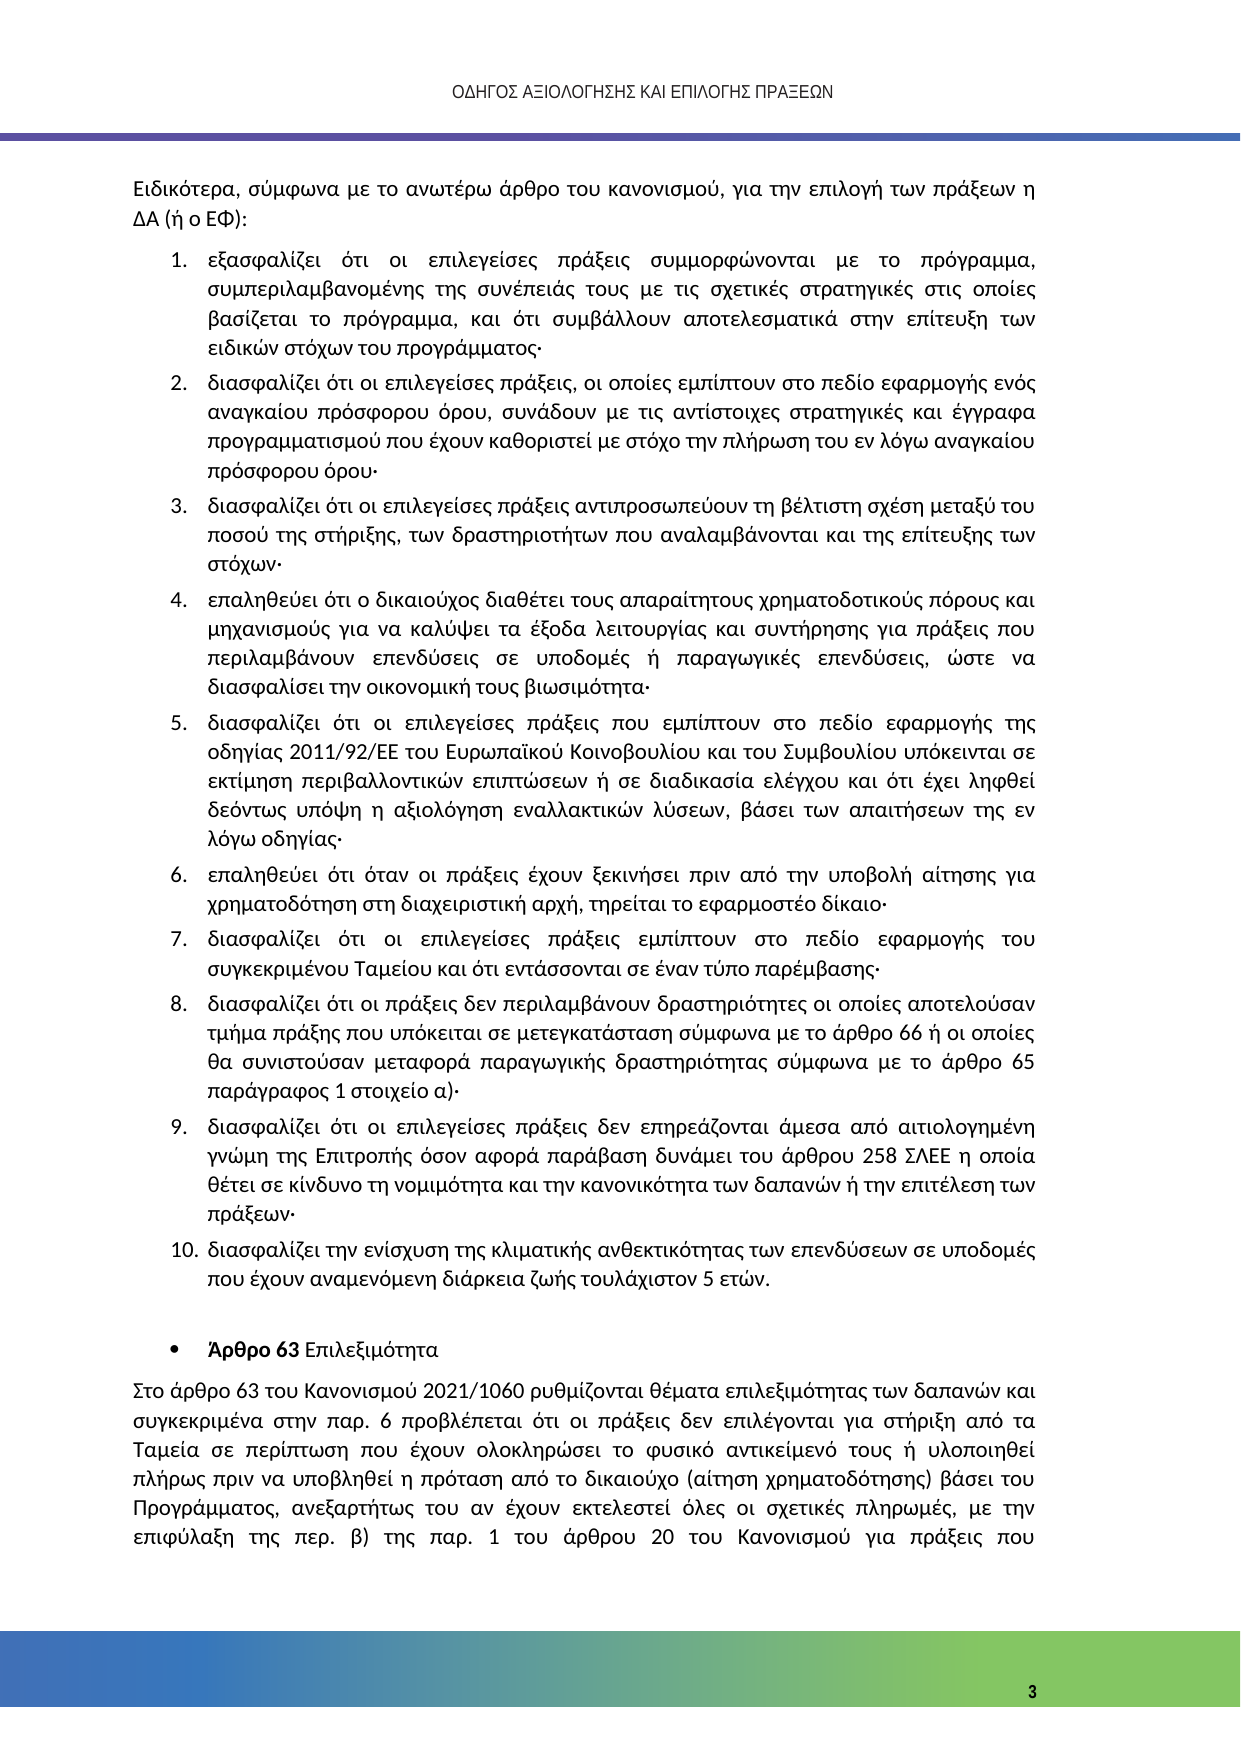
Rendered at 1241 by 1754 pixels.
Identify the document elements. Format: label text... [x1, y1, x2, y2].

text Ειδικότερα, σύμφωνα με το ανωτέρω άρθρο του κανονισμού, για την επιλογή των πράξεων η ΔΑ (ή ο ΕΦ): [133, 173, 1036, 232]
list επαληθεύει ότι ο δικαιούχος διαθέτει τους απαραίτητους χρηματοδοτικούς πόρους και μηχανισμούς για να καλύψει τα έξοδα λειτουργίας και συντήρησης για πράξεις που περιλαμβάνουν επενδύσεις σε υποδομές ή παραγωγικές επενδύσεις, ώστε να διασφαλίσει την οικονομική τους βιωσιμότητα· [170, 584, 1036, 701]
list επαληθεύει ότι όταν οι πράξεις έχουν ξεκινήσει πριν από την υποβολή αίτησης για χρηματοδότηση στη διαχειριστική αρχή, τηρείται το εφαρμοστέο δίκαιο· [170, 859, 1036, 917]
list διασφαλίζει την ενίσχυση της κλιματικής ανθεκτικότητας των επενδύσεων σε υποδομές που έχουν αναμενόμενη διάρκεια ζωής τουλάχιστον 5 ετών. [170, 1234, 1036, 1292]
list διασφαλίζει ότι οι πράξεις δεν περιλαμβάνουν δραστηριότητες οι οποίες αποτελούσαν τμήμα πράξης που υπόκειται σε μετεγκατάσταση σύμφωνα με το άρθρο 66 ή οι οποίες θα συνιστούσαν μεταφορά παραγωγικής δραστηριότητας σύμφωνα με το άρθρο 65 παράγραφος 1 στοιχείο α)· [170, 988, 1036, 1105]
list διασφαλίζει ότι οι επιλεγείσες πράξεις εμπίπτουν στο πεδίο εφαρμογής του συγκεκριμένου Ταμείου και ότι εντάσσονται σε έναν τύπο παρέμβασης· [170, 923, 1036, 982]
list εξασφαλίζει ότι οι επιλεγείσες πράξεις συμμορφώνονται με το πρόγραμμα, συμπεριλαμβανομένης της συνέπειάς τους με τις σχετικές στρατηγικές στις οποίες βασίζεται το πρόγραμμα, και ότι συμβάλλουν αποτελεσματικά στην επίτευξη των ειδικών στόχων του προγράμματος· [170, 244, 1036, 361]
list Άρθρο 63 Επιλεξιμότητα [170, 1334, 1036, 1363]
list διασφαλίζει ότι οι επιλεγείσες πράξεις, οι οποίες εμπίπτουν στο πεδίο εφαρμογής ενός αναγκαίου πρόσφορου όρου, συνάδουν με τις αντίστοιχες στρατηγικές και έγγραφα προγραμματισμού που έχουν καθοριστεί με στόχο την πλήρωση του εν λόγω αναγκαίου πρόσφορου όρου· [170, 367, 1036, 484]
list διασφαλίζει ότι οι επιλεγείσες πράξεις που εμπίπτουν στο πεδίο εφαρμογής της οδηγίας 2011/92/ΕΕ του Ευρωπαϊκού Κοινοβουλίου και του Συμβουλίου υπόκεινται σε εκτίμηση περιβαλλοντικών επιπτώσεων ή σε διαδικασία ελέγχου και ότι έχει ληφθεί δεόντως υπόψη η αξιολόγηση εναλλακτικών λύσεων, βάσει των απαιτήσεων της εν λόγω οδηγίας· [170, 707, 1036, 853]
picture [0, 133, 1241, 141]
list διασφαλίζει ότι οι επιλεγείσες πράξεις δεν επηρεάζονται άμεσα από αιτιολογημένη γνώμη της Επιτροπής όσον αφορά παράβαση δυνάμει του άρθρου 258 ΣΛΕΕ η οποία θέτει σε κίνδυνο τη νομιμότητα και την κανονικότητα των δαπανών ή την επιτέλεση των πράξεων· [170, 1111, 1036, 1228]
picture [0, 1631, 1241, 1707]
list διασφαλίζει ότι οι επιλεγείσες πράξεις αντιπροσωπεύουν τη βέλτιστη σχέση μεταξύ του ποσού της στήριξης, των δραστηριοτήτων που αναλαμβάνονται και της επίτευξης των στόχων· [170, 490, 1036, 578]
